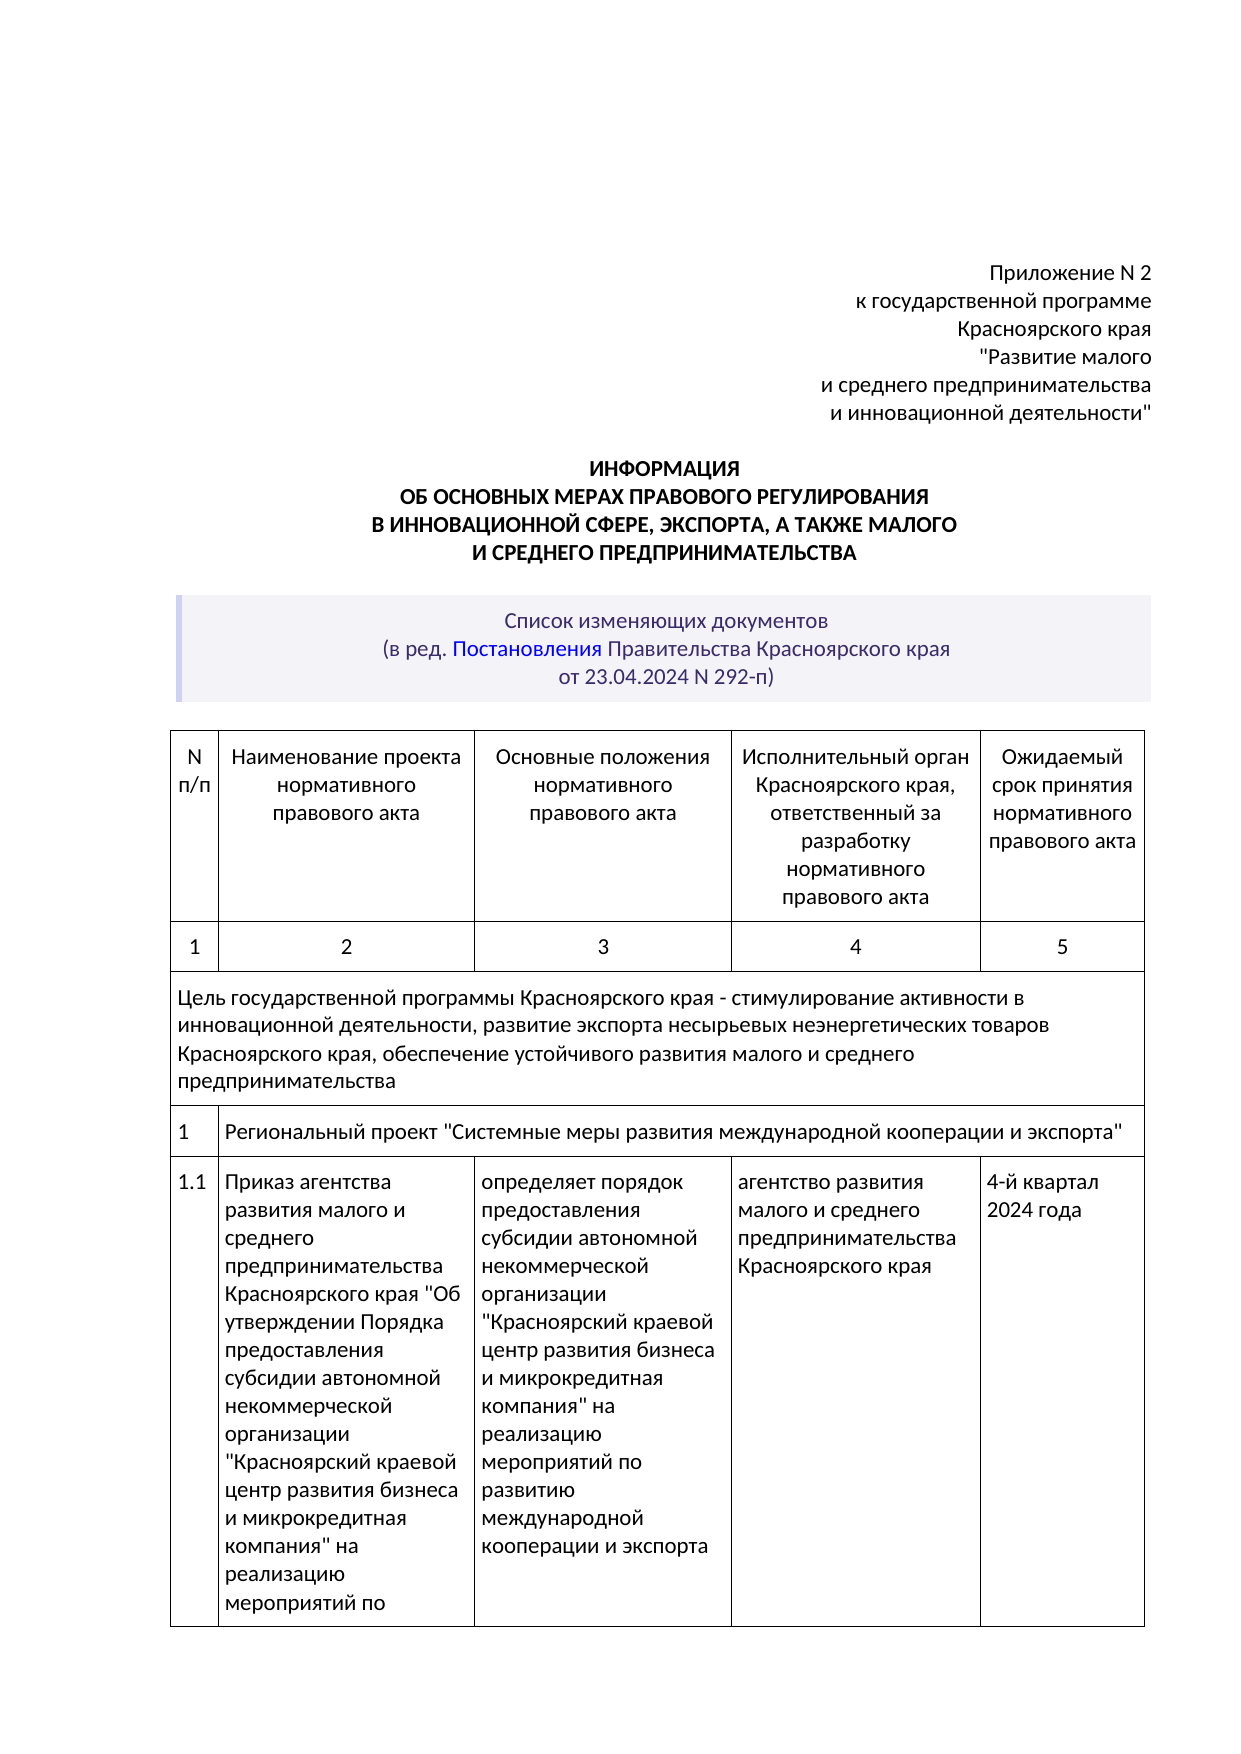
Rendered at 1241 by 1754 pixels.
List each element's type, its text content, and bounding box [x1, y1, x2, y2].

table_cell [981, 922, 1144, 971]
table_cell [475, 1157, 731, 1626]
text "Развитие малого [177, 342, 1152, 370]
title В ИННОВАЦИОННОЙ СФЕРЕ, ЭКСПОРТА, А ТАКЖЕ МАЛОГО [177, 510, 1152, 538]
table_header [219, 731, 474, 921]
title ОБ ОСНОВНЫХ МЕРАХ ПРАВОВОГО РЕГУЛИРОВАНИЯ [177, 482, 1152, 510]
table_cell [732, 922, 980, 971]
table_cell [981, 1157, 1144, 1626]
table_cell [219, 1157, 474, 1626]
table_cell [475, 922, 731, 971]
title И СРЕДНЕГО ПРЕДПРИНИМАТЕЛЬСТВА [177, 538, 1152, 566]
text к государственной программе [177, 286, 1152, 314]
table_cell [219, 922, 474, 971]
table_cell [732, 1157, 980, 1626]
text и среднего предпринимательства [177, 370, 1152, 398]
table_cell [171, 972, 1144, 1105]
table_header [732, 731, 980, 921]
text и инновационной деятельности" [177, 398, 1152, 426]
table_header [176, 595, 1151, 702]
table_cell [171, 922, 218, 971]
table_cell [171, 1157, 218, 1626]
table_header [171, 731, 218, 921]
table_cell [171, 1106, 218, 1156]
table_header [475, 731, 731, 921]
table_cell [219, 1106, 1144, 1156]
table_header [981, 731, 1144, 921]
text Красноярского края [177, 314, 1152, 342]
title ИНФОРМАЦИЯ [177, 454, 1152, 482]
text Приложение N 2 [177, 258, 1152, 286]
